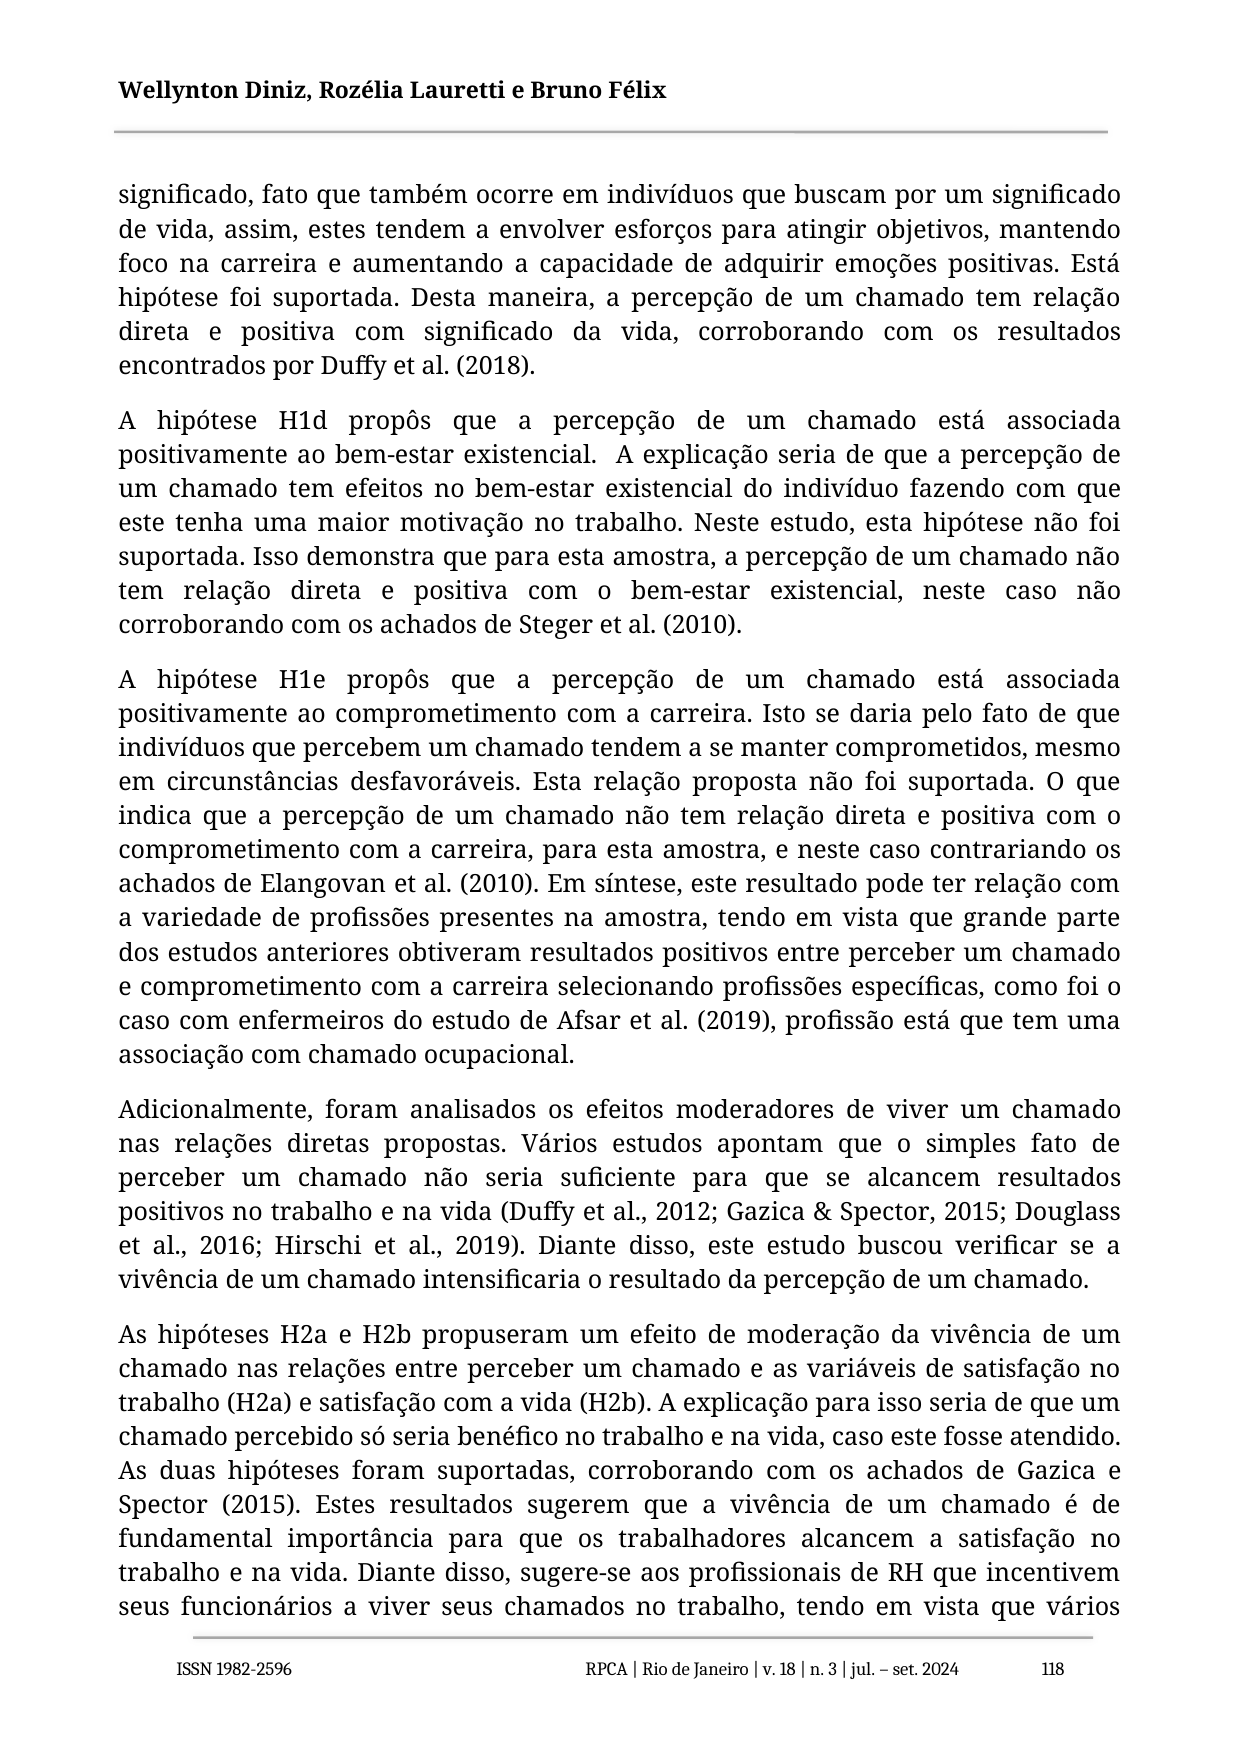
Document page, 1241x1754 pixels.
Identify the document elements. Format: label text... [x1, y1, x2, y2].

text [118, 1316, 1122, 1623]
text A hipótese H1d propôs que a percepção de um chamado está associada positivamente ao bem-estar existencial. A explicação seria de que a percepção de um chamado tem efeitos no bem-estar existencial do indivíduo fazendo com que este tenha uma maior motivação no trabalho. Neste estudo, esta hipótese não foi suportada. Isso demonstra que para esta amostra, a percepção de um chamado não tem relação direta e positiva com o bem-estar existencial, neste caso não corroborando com os achados de Steger et al. (2010). [118, 402, 1122, 641]
text A hipótese H1e propôs que a percepção de um chamado está associada positivamente ao comprometimento com a carreira. Isto se daria pelo fato de que indivíduos que percebem um chamado tendem a se manter comprometidos, mesmo em circunstâncias desfavoráveis. Esta relação proposta não foi suportada. O que indica que a percepção de um chamado não tem relação direta e positiva com o comprometimento com a carreira, para esta amostra, e neste caso contrariando os achados de Elangovan et al. (2010). Em síntese, este resultado pode ter relação com a variedade de profissões presentes na amostra, tendo em vista que grande parte dos estudos anteriores obtiveram resultados positivos entre perceber um chamado e comprometimento com a carreira selecionando profissões específicas, como foi o caso com enfermeiros do estudo de Afsar et al. (2019), profissão está que tem uma associação com chamado ocupacional. [118, 662, 1122, 1070]
text Adicionalmente, foram analisados os efeitos moderadores de viver um chamado nas relações diretas propostas. Vários estudos apontam que o simples fato de perceber um chamado não seria suficiente para que se alcancem resultados positivos no trabalho e na vida (Duffy et al., 2012; Gazica & Spector, 2015; Douglass et al., 2016; Hirschi et al., 2019). Diante disso, este estudo buscou verificar se a vivência de um chamado intensificaria o resultado da percepção de um chamado. [118, 1091, 1122, 1296]
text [118, 177, 1122, 382]
